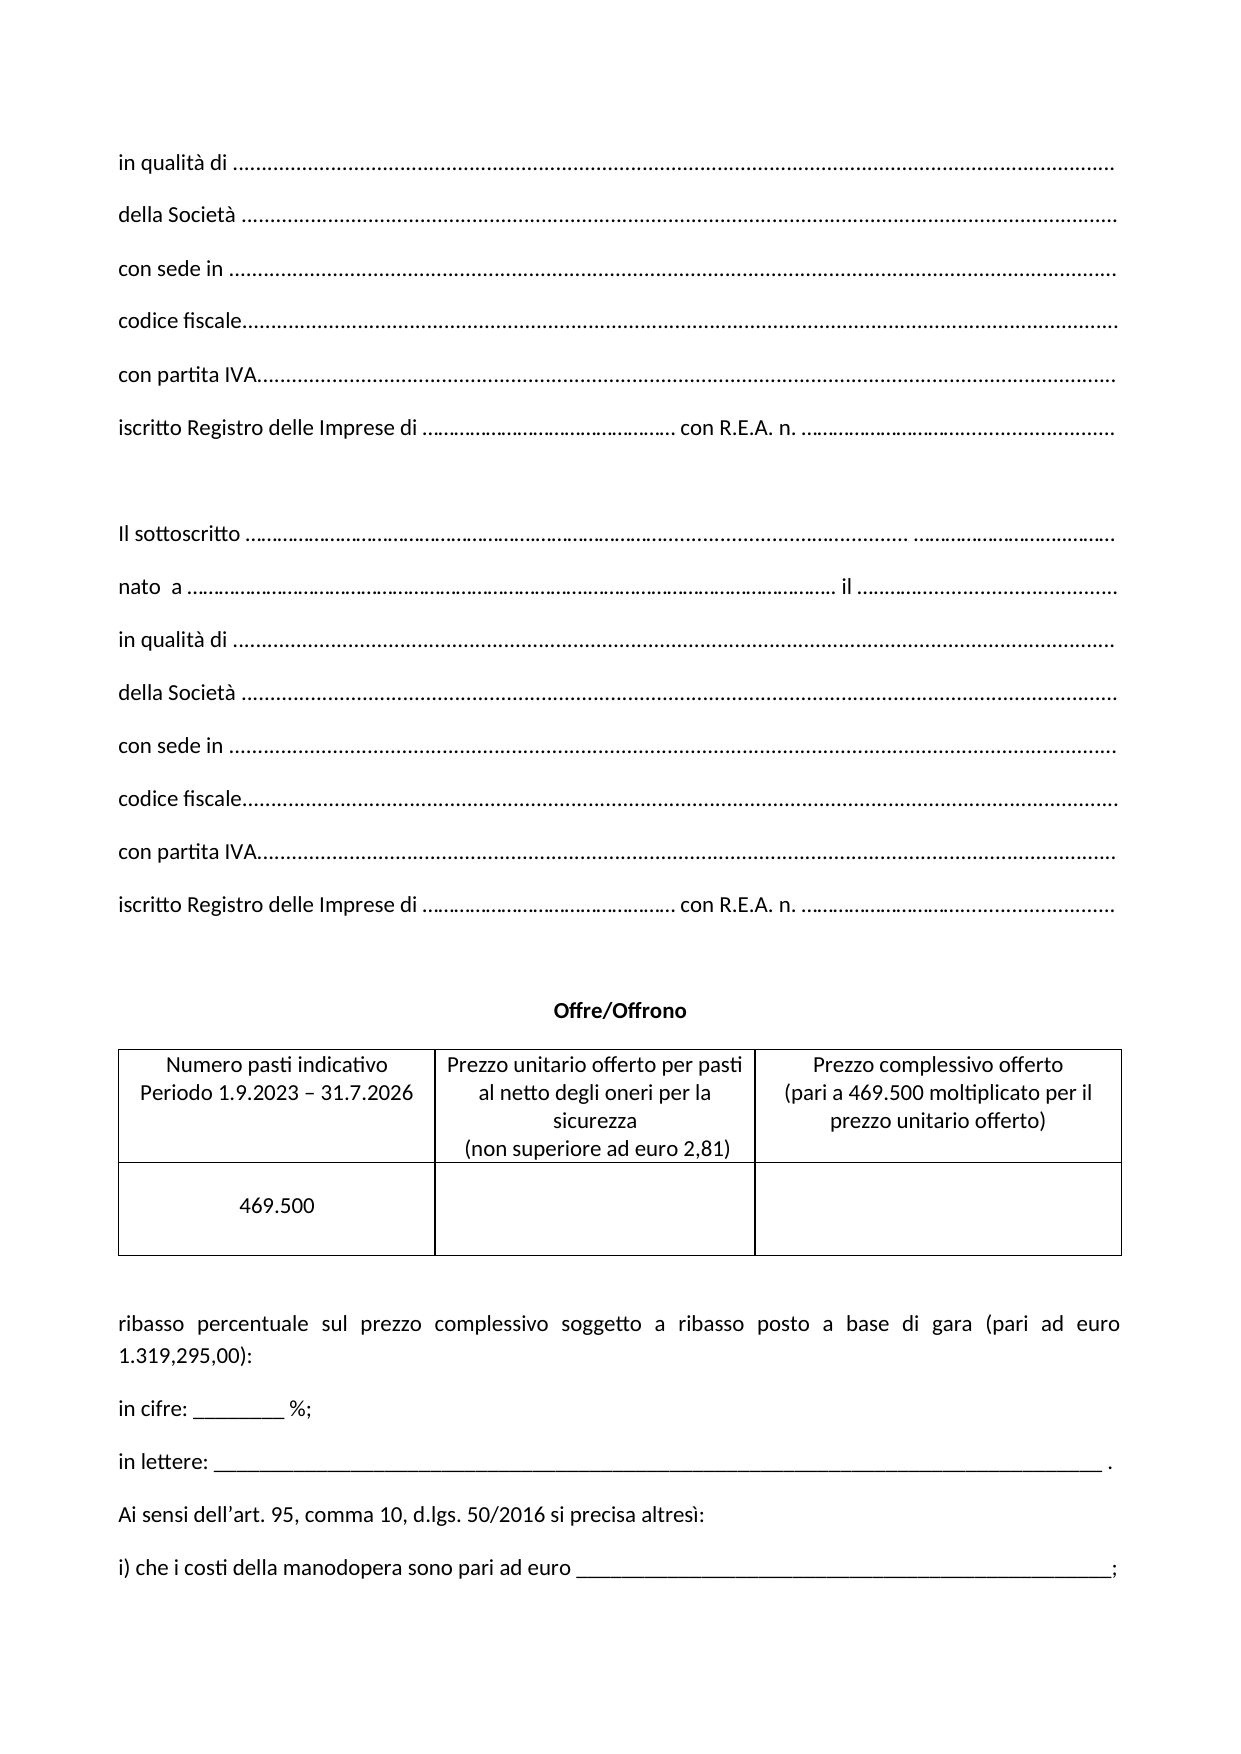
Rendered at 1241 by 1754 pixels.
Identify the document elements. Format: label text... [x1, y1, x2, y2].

table_cell [756, 1163, 1121, 1255]
table_cell [436, 1163, 754, 1255]
table_cell 469.500 [119, 1163, 434, 1255]
text ribasso percentuale sul prezzo complessivo soggetto a ribasso posto a base di gara (pari ad euro 1.319,295,00): [118, 1309, 1122, 1369]
text con sede in .......................................................................................................................................................... [118, 731, 1122, 759]
text in qualità di ......................................................................................................................................................... [118, 148, 1122, 176]
text della Società ........................................................................................................................................................ [118, 201, 1122, 229]
text Il sottoscritto ……………………………………………….……………………..........................….............. ………………………..……… [118, 519, 1122, 547]
text iscritto Registro delle Imprese di ………………………………………… con R.E.A. n. …………………………........................... [118, 890, 1122, 918]
text in cifre: ________ %; [118, 1394, 1122, 1422]
text della Società ........................................................................................................................................................ [118, 678, 1122, 706]
text codice fiscale........................................................................................................................................................ [118, 307, 1122, 335]
table_header Prezzo unitario offerto per pasti al netto degli oneri per la sicurezza (non superiore ad euro 2,81) [436, 1050, 754, 1162]
text con partita IVA..................................................................................................................................................... [118, 360, 1122, 388]
text i) che i costi della manodopera sono pari ad euro _______________________________________________; [118, 1553, 1122, 1581]
text codice fiscale........................................................................................................................................................ [118, 784, 1122, 812]
text in qualità di ......................................................................................................................................................... [118, 625, 1122, 653]
text in lettere: ______________________________________________________________________________ . [118, 1447, 1122, 1475]
text con sede in .......................................................................................................................................................... [118, 254, 1122, 282]
text nato a ………………………………………………………………….……………………………………….. il …..……................................... [118, 572, 1122, 600]
text Ai sensi dell’art. 95, comma 10, d.lgs. 50/2016 si precisa altresì: [118, 1500, 1122, 1528]
text Offre/Offrono [118, 996, 1122, 1024]
text con partita IVA..................................................................................................................................................... [118, 837, 1122, 865]
table_header Prezzo complessivo offerto (pari a 469.500 moltiplicato per il prezzo unitario offerto) [756, 1050, 1121, 1162]
text iscritto Registro delle Imprese di ………………………………………… con R.E.A. n. …………………………........................... [118, 413, 1122, 441]
table_header Numero pasti indicativo Periodo 1.9.2023 – 31.7.2026 [119, 1050, 434, 1162]
